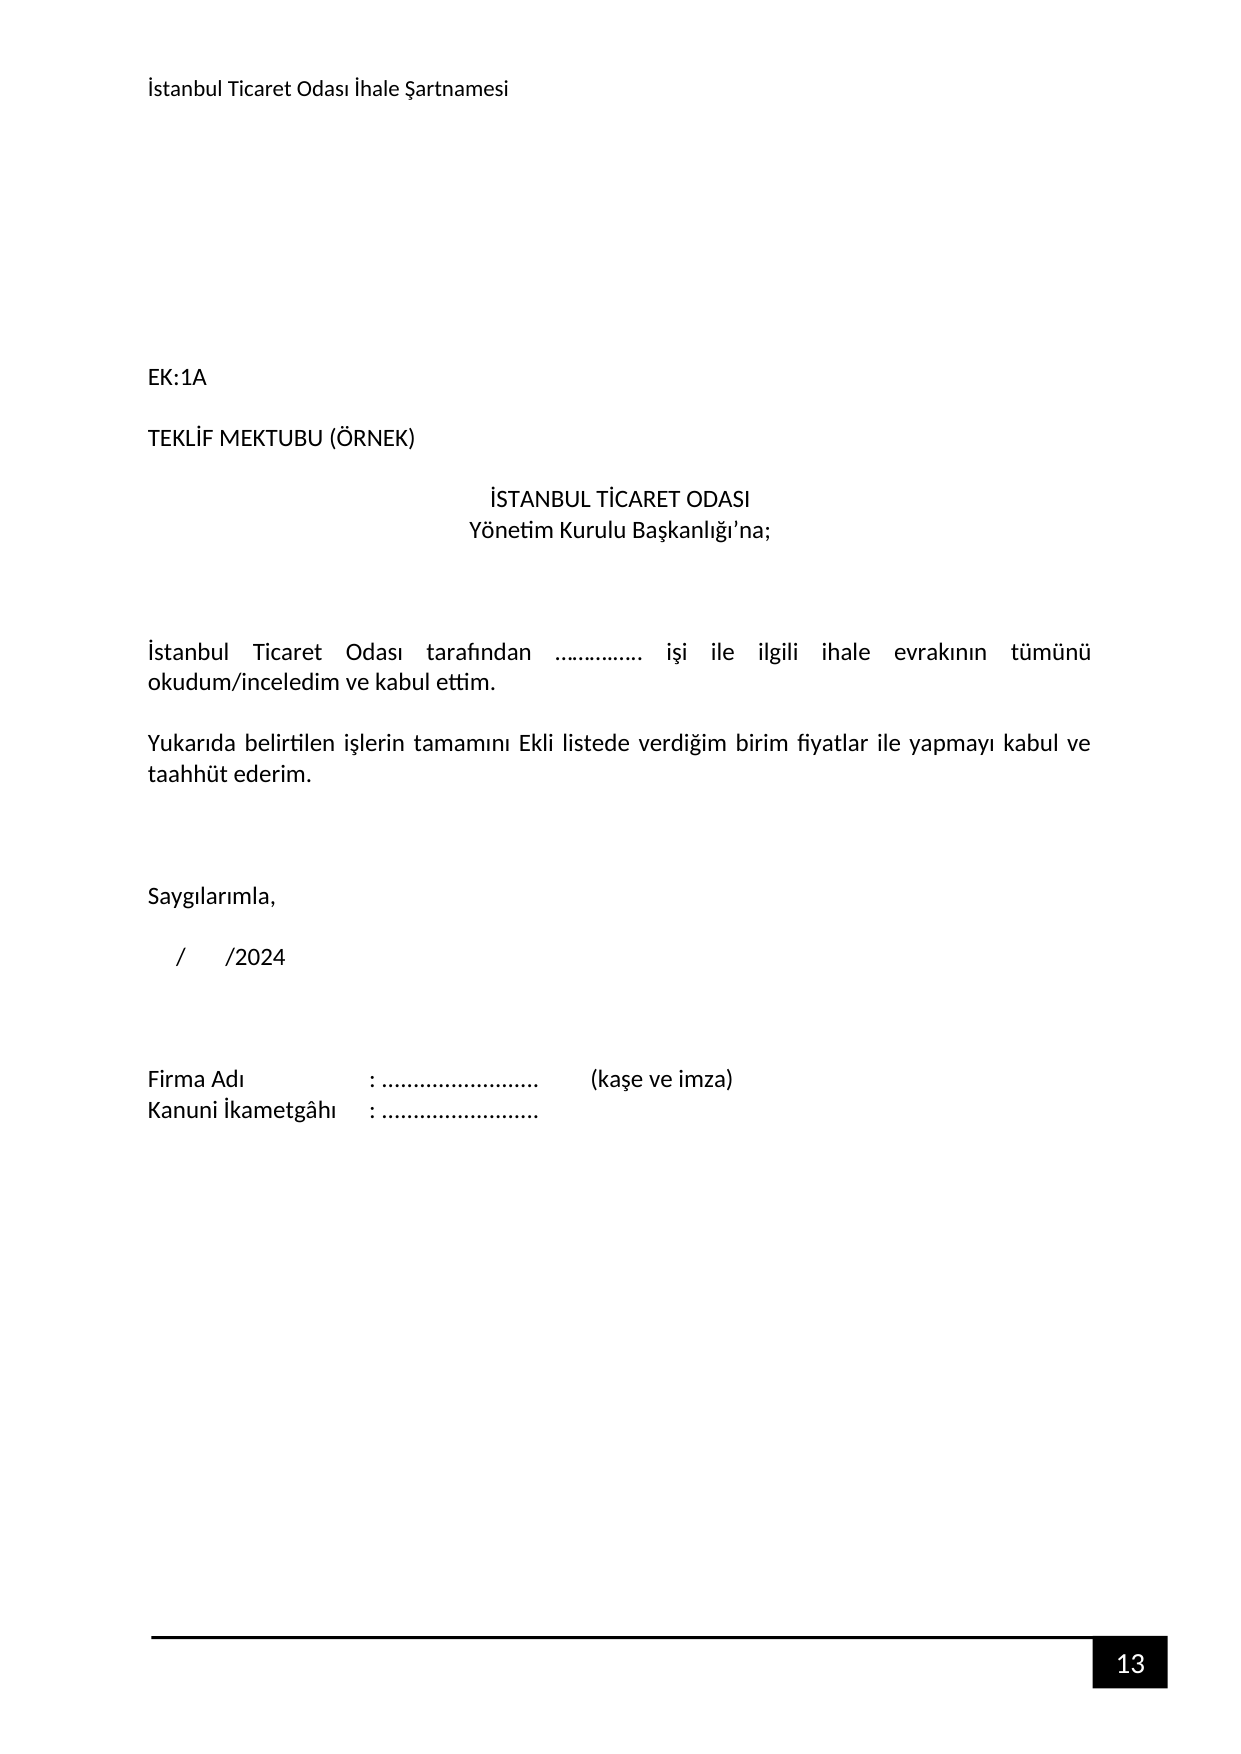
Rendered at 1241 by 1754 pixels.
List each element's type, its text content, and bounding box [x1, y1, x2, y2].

text Kanuni İkametgâhı : ......................... [148, 1094, 1093, 1124]
text İSTANBUL TİCARET ODASI [148, 483, 1093, 514]
text Saygılarımla, [148, 880, 1093, 911]
text TEKLİF MEKTUBU (ÖRNEK) [148, 422, 1093, 453]
text Firma Adı : ......................... (kaşe ve imza) [148, 1063, 1093, 1094]
text EK:1A [148, 361, 1093, 392]
text İstanbul Ticaret Odası tarafından ……….….. işi ile ilgili ihale evrakının tümünü okudum/inceledim ve kabul ettim. [148, 636, 1093, 697]
text / /2024 [148, 941, 1093, 972]
text Yönetim Kurulu Başkanlığı’na; [148, 514, 1093, 544]
text Yukarıda belirtilen işlerin tamamını Ekli listede verdiğim birim fiyatlar ile yapmayı kabul ve taahhüt ederim. [148, 727, 1093, 788]
